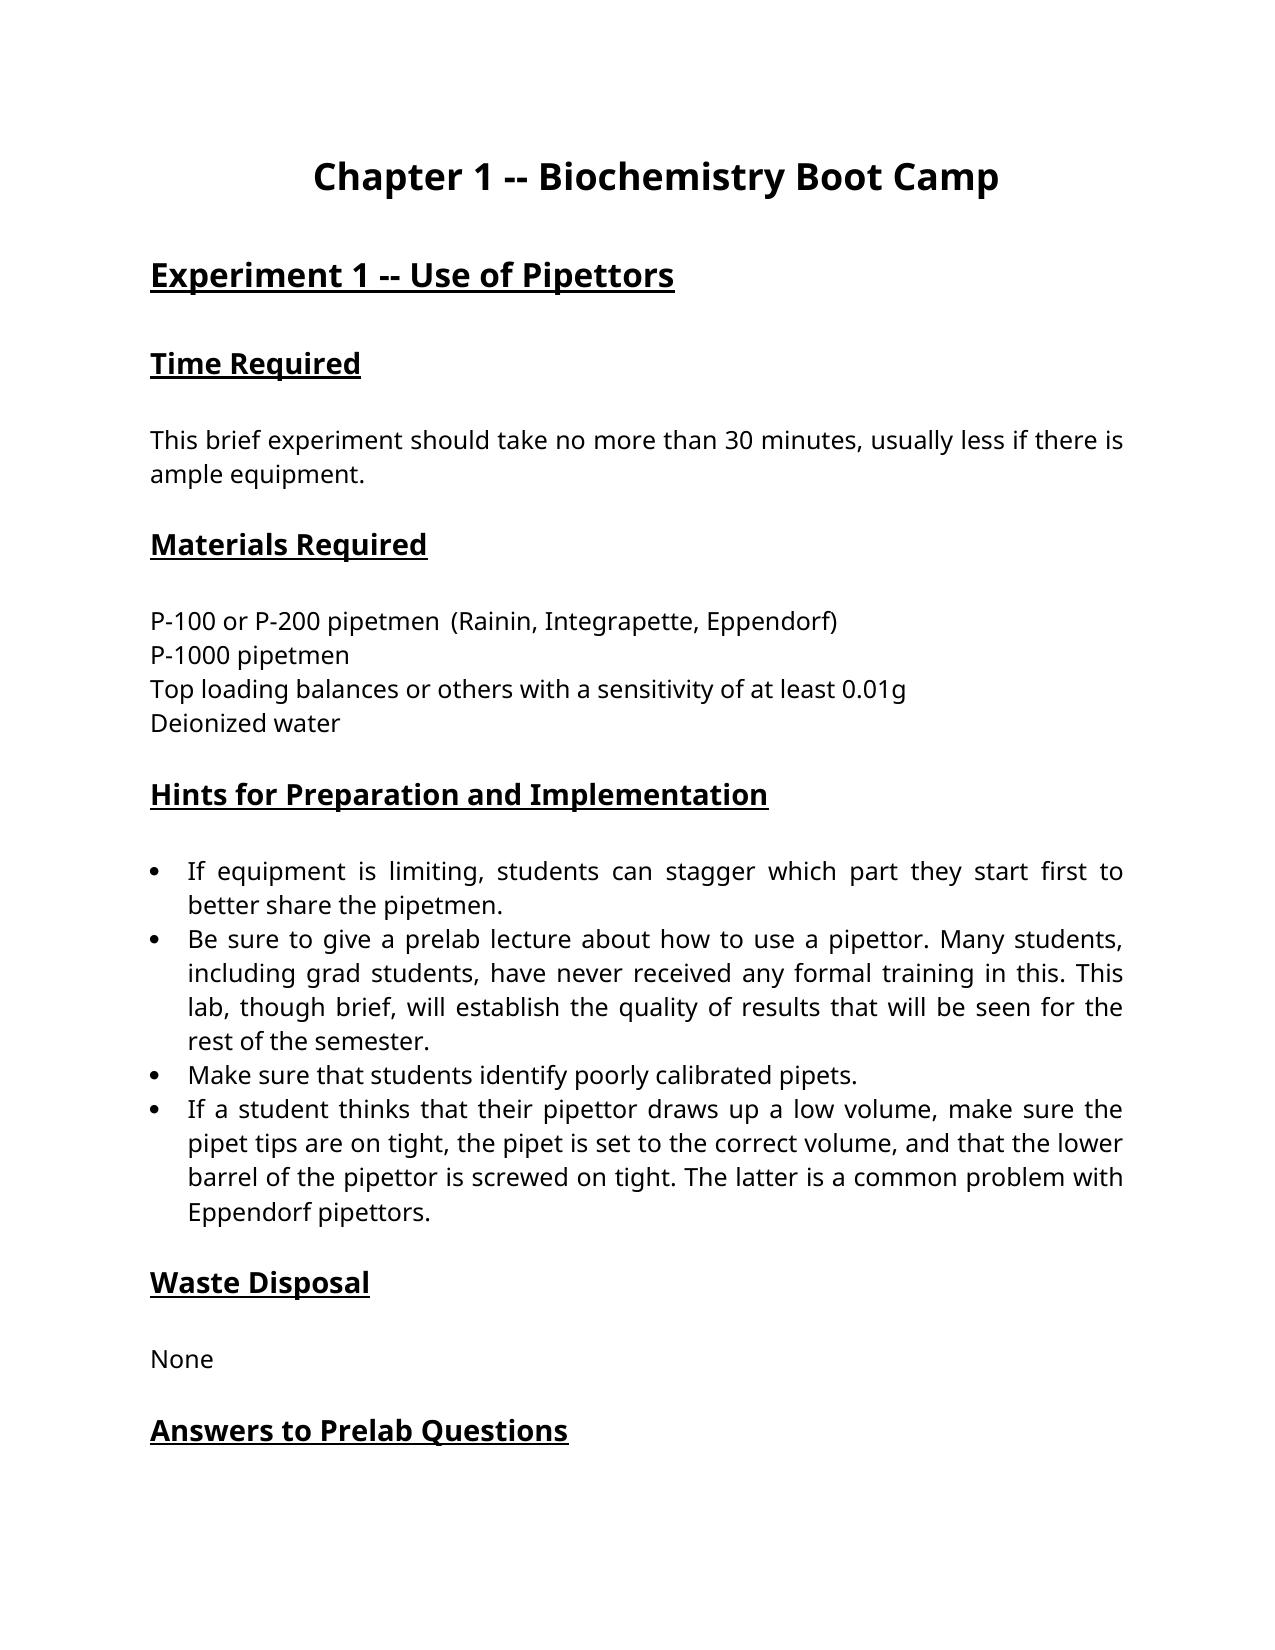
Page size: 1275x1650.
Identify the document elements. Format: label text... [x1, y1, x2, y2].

text Materials Required [150, 524, 1125, 564]
text Top loading balances or others with a sensitivity of at least 0.01g [150, 672, 1125, 706]
text None [150, 1342, 1125, 1376]
text P-100 or P-200 pipetmen (Rainin, Integrapette, Eppendorf) [150, 604, 1125, 638]
text Answers to Prelab Questions [150, 1410, 1125, 1449]
list If equipment is limiting, students can stagger which part they start first to better share the pipetmen. [150, 853, 1125, 922]
text Deionized water [150, 706, 1125, 740]
text Chapter 1 -- Biochemistry Boot Camp [187, 150, 1125, 201]
list If a student thinks that their pipettor draws up a low volume, make sure the pipet tips are on tight, the pipet is set to the correct volume, and that the lower barrel of the pipettor is screwed on tight. The latter is a common problem with Eppendorf pipettors. [150, 1092, 1125, 1228]
text Waste Disposal [150, 1262, 1125, 1302]
text Experiment 1 -- Use of Pipettors [150, 252, 1125, 297]
text P-1000 pipetmen [150, 638, 1125, 672]
list Make sure that students identify poorly calibrated pipets. [150, 1058, 1125, 1092]
list Be sure to give a prelab lecture about how to use a pipettor. Many students, including grad students, have never received any formal training in this. This lab, though brief, will establish the quality of results that will be seen for the rest of the semester. [150, 922, 1125, 1058]
text Hints for Preparation and Implementation [150, 774, 1125, 814]
text This brief experiment should take no more than 30 minutes, usually less if there is ample equipment. [150, 422, 1125, 490]
text Time Required [150, 343, 1125, 383]
